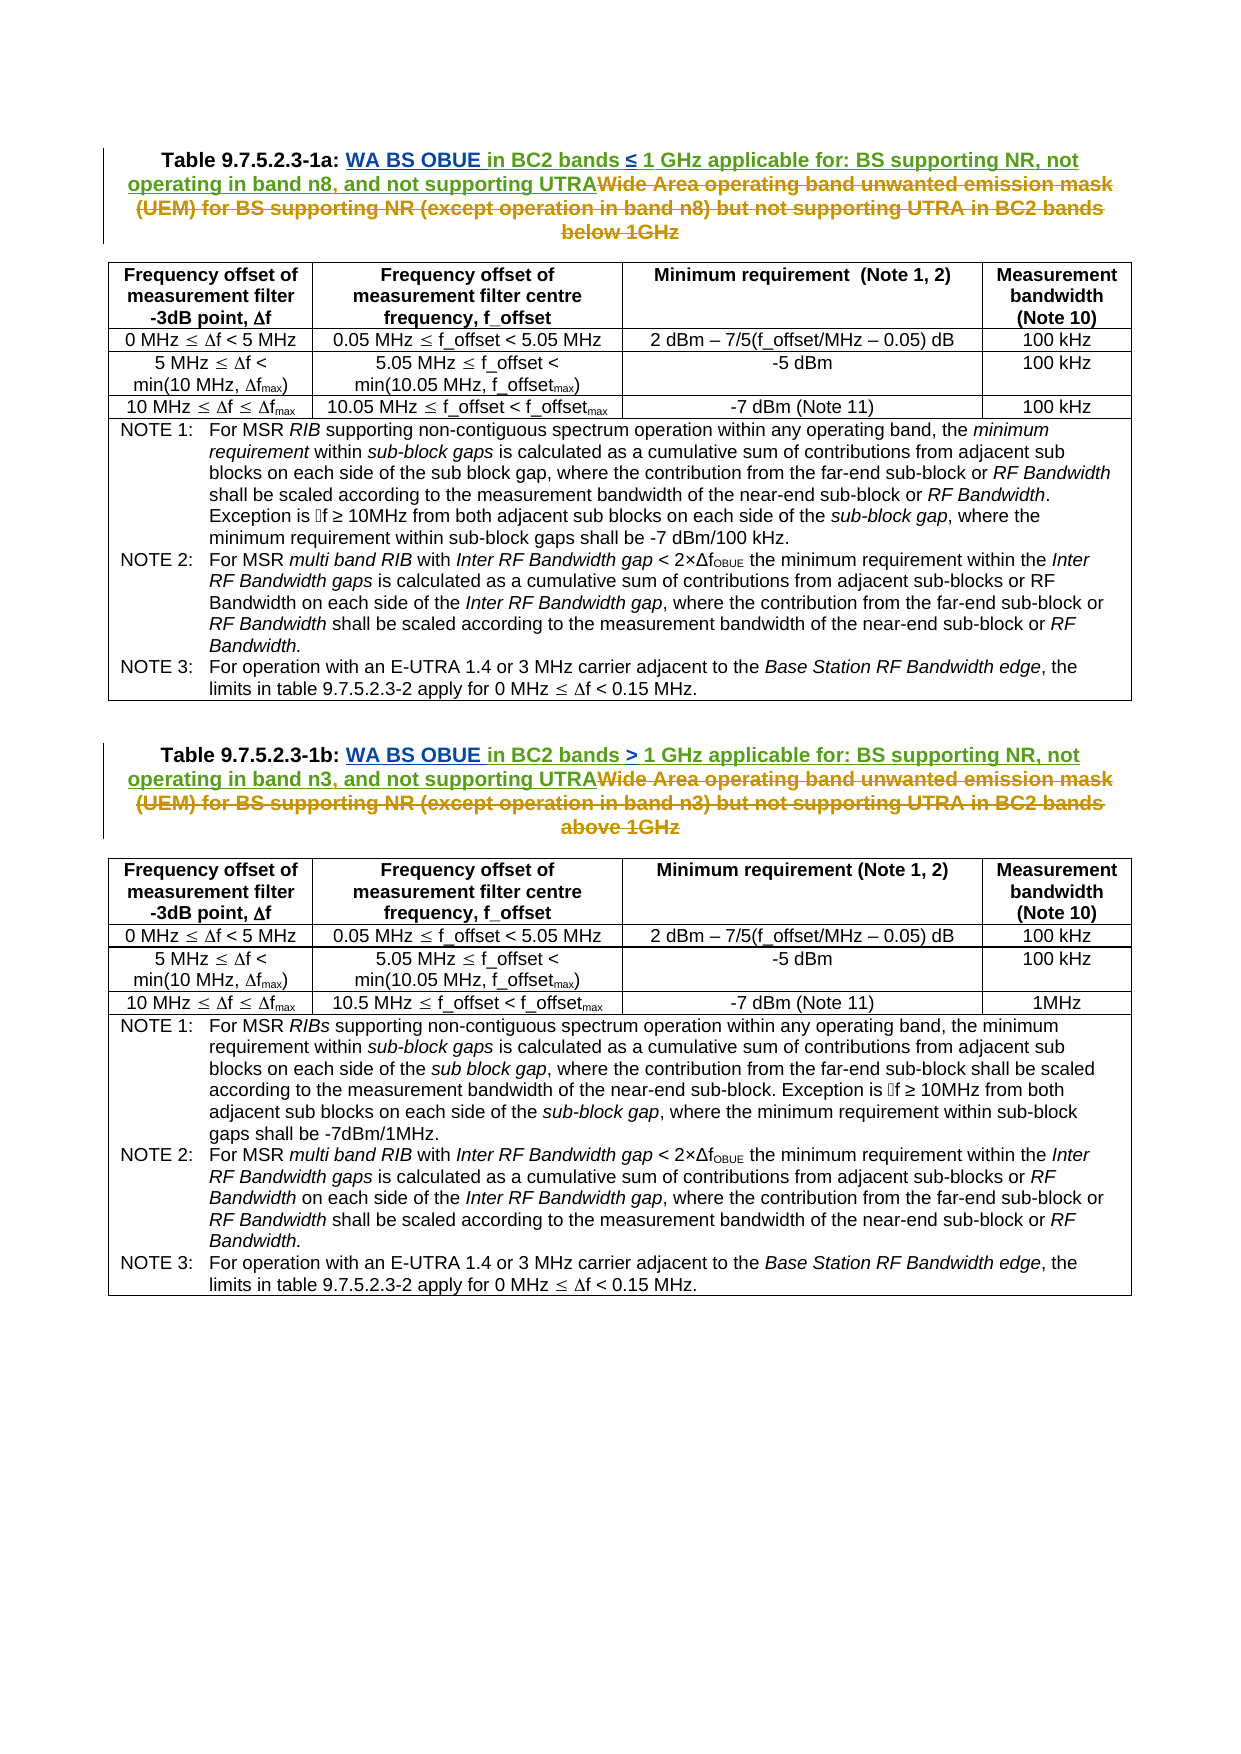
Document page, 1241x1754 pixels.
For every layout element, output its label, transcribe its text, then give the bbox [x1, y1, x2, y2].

table_header Frequency offset of measurement filter centre frequency, f_offset [313, 859, 622, 924]
table_cell 1MHz [983, 992, 1131, 1013]
table_cell 2 dBm – 7/5(f_offset/MHz – 0.05) dB [623, 925, 982, 946]
table_cell 0.05 MHz f_offset < 5.05 MHz [313, 329, 622, 351]
table_header Frequency offset of measurement filter -3dB point, f [109, 859, 312, 924]
table_cell 100 kHz [983, 329, 1131, 351]
table_cell NOTE 1: For MSR RIBs supporting non-contiguous spectrum operation within any operating band, the minimum requirement within sub-block gaps is calculated as a cumulative sum of contributions from adjacent sub blocks on each side of the sub block gap, where the contribution from the far-end sub-block shall be scaled according to the measurement bandwidth of the near-end sub-block. Exception is f ≥ 10MHz from both adjacent sub blocks on each side of the sub-block gap, where the minimum requirement within sub-block gaps shall be -7dBm/1MHz. NOTE 2: For MSR multi band RIB with Inter RF Bandwidth gap < 2×ΔfOBUE the minimum requirement within the Inter RF Bandwidth gaps is calculated as a cumulative sum of contributions from adjacent sub-blocks or RF Bandwidth on each side of the Inter RF Bandwidth gap, where the contribution from the far-end sub-block or RF Bandwidth shall be scaled according to the measurement bandwidth of the near-end sub-block or RF Bandwidth. NOTE 3: For operation with an E-UTRA 1.4 or 3 MHz carrier adjacent to the Base Station RF Bandwidth edge, the limits in table 9.7.5.2.3-2 apply for 0 MHz f < 0.15 MHz. [109, 1015, 1131, 1295]
table_cell 0.05 MHz f_offset < 5.05 MHz [313, 925, 622, 946]
table_cell 100 kHz [983, 352, 1131, 395]
table_cell 10 MHz f fmax [109, 992, 312, 1013]
table_cell -5 dBm [623, 352, 982, 395]
table_cell 5.05 MHz f_offset < min(10.05 MHz, f_offsetmax) [313, 948, 622, 991]
table_cell 100 kHz [983, 396, 1131, 418]
table_header Frequency offset of measurement filter -3dB point, f [109, 263, 312, 328]
table_cell 5 MHz f < min(10 MHz, fmax) [109, 948, 312, 991]
table_header Minimum requirement (Note 1, 2) [623, 859, 982, 924]
table_header Minimum requirement (Note 1, 2) [623, 263, 982, 328]
table_cell -7 dBm (Note 11) [623, 396, 982, 418]
table_cell 100 kHz [983, 925, 1131, 946]
text Table 9.7.5.2.3-1b: [118, 743, 1122, 839]
table_header Measurement bandwidth (Note 10) [983, 859, 1131, 924]
table_cell 0 MHz f < 5 MHz [109, 925, 312, 946]
table_cell 5 MHz f < min(10 MHz, fmax) [109, 352, 312, 395]
table_cell NOTE 1: For MSR RIB supporting non-contiguous spectrum operation within any operating band, the minimum requirement within sub-block gaps is calculated as a cumulative sum of contributions from adjacent sub blocks on each side of the sub block gap, where the contribution from the far-end sub-block or RF Bandwidth shall be scaled according to the measurement bandwidth of the near-end sub-block or RF Bandwidth. Exception is f ≥ 10MHz from both adjacent sub blocks on each side of the sub-block gap, where the minimum requirement within sub-block gaps shall be -7 dBm/100 kHz. NOTE 2: For MSR multi band RIB with Inter RF Bandwidth gap < 2×ΔfOBUE the minimum requirement within the Inter RF Bandwidth gaps is calculated as a cumulative sum of contributions from adjacent sub-blocks or RF Bandwidth on each side of the Inter RF Bandwidth gap, where the contribution from the far-end sub-block or RF Bandwidth shall be scaled according to the measurement bandwidth of the near-end sub-block or RF Bandwidth. NOTE 3: For operation with an E-UTRA 1.4 or 3 MHz carrier adjacent to the Base Station RF Bandwidth edge, the limits in table 9.7.5.2.3-2 apply for 0 MHz f < 0.15 MHz. [109, 419, 1131, 699]
table_cell 2 dBm – 7/5(f_offset/MHz – 0.05) dB [623, 329, 982, 351]
table_header Frequency offset of measurement filter centre frequency, f_offset [313, 263, 622, 328]
table_header Measurement bandwidth (Note 10) [983, 263, 1131, 328]
text Table 9.7.5.2.3-1a: [118, 148, 1122, 243]
table_cell -5 dBm [623, 948, 982, 991]
table_cell 10.05 MHz f_offset < f_offsetmax [313, 396, 622, 418]
table_cell 10.5 MHz f_offset < f_offsetmax [313, 992, 622, 1013]
table_cell 10 MHz f fmax [109, 396, 312, 418]
table_cell -7 dBm (Note 11) [623, 992, 982, 1013]
table_cell 0 MHz f < 5 MHz [109, 329, 312, 351]
table_cell 5.05 MHz f_offset < min(10.05 MHz, f_offsetmax) [313, 352, 622, 395]
table_cell 100 kHz [983, 948, 1131, 991]
